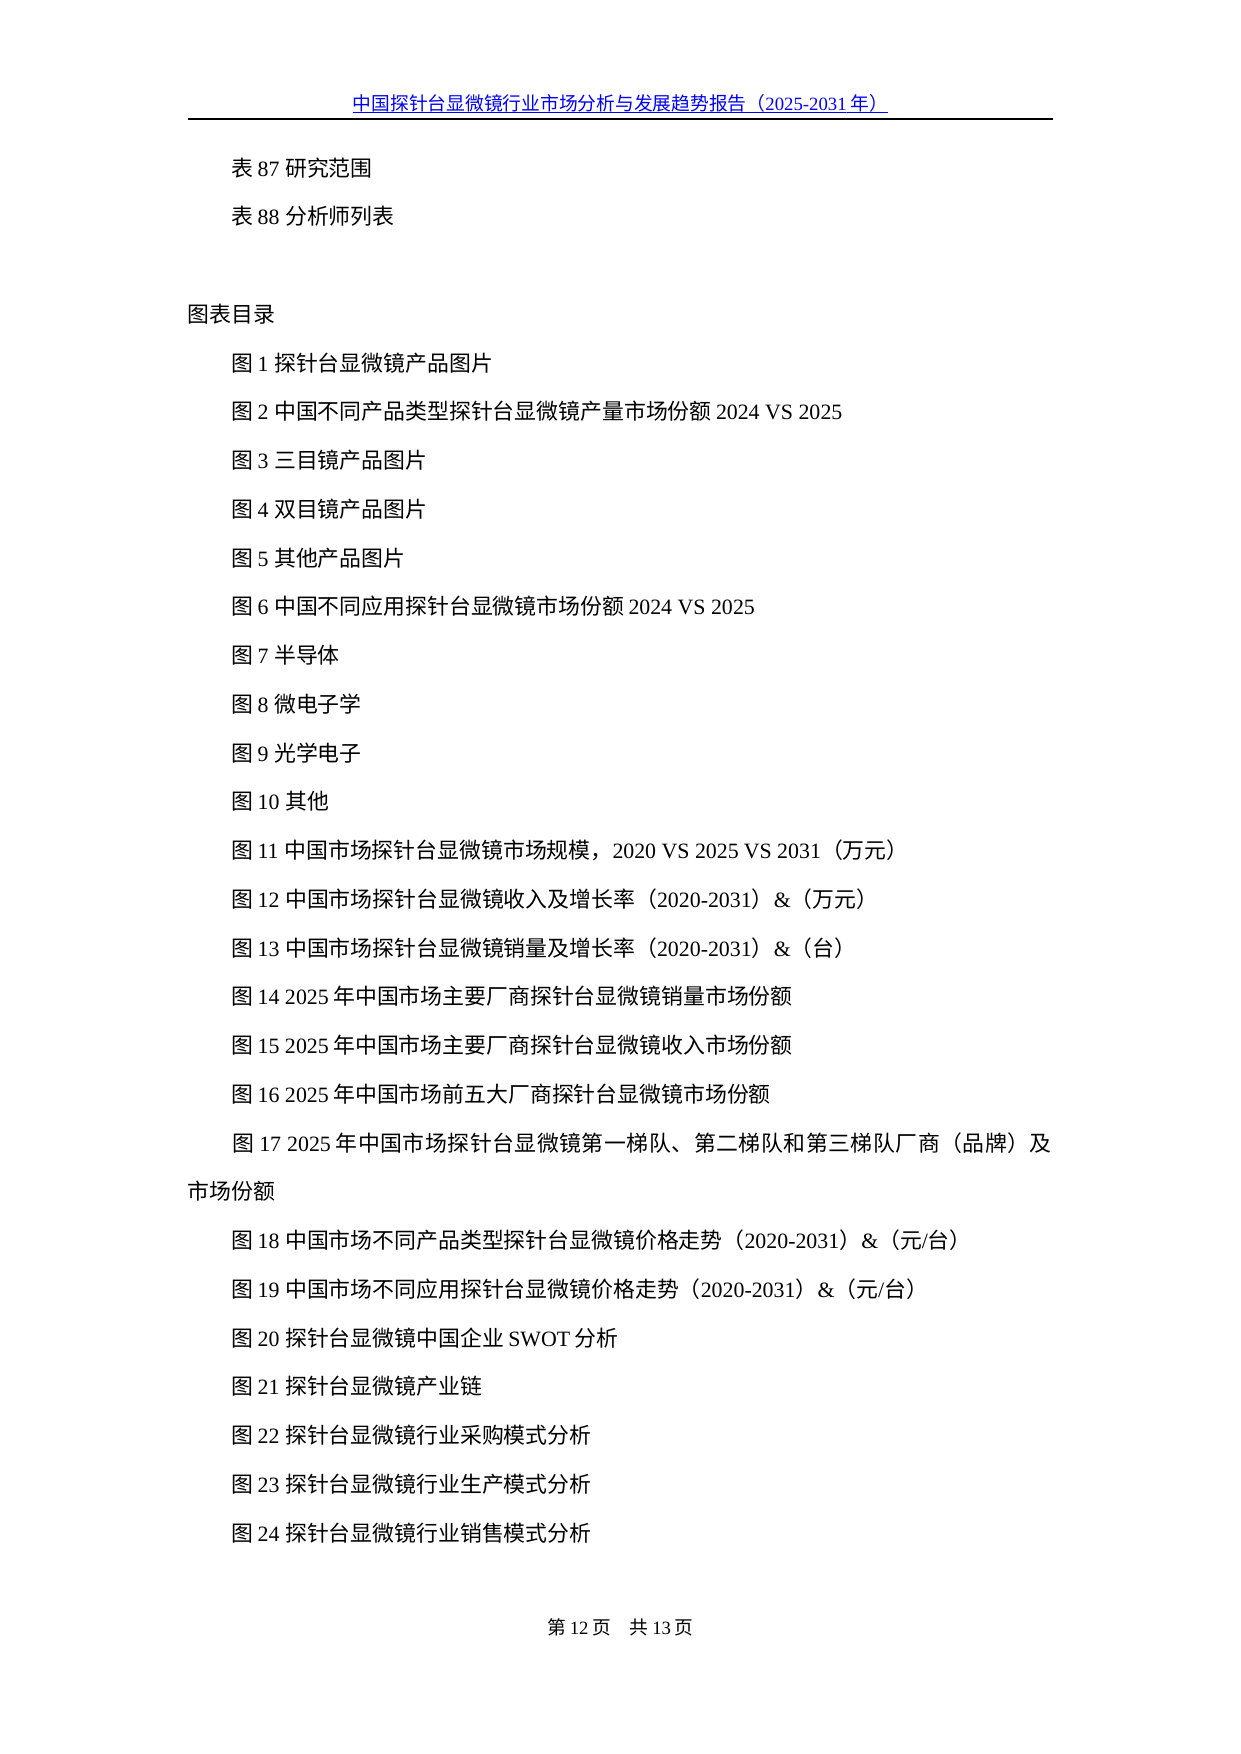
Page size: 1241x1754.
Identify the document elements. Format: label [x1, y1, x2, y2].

text [187, 150, 1053, 1548]
